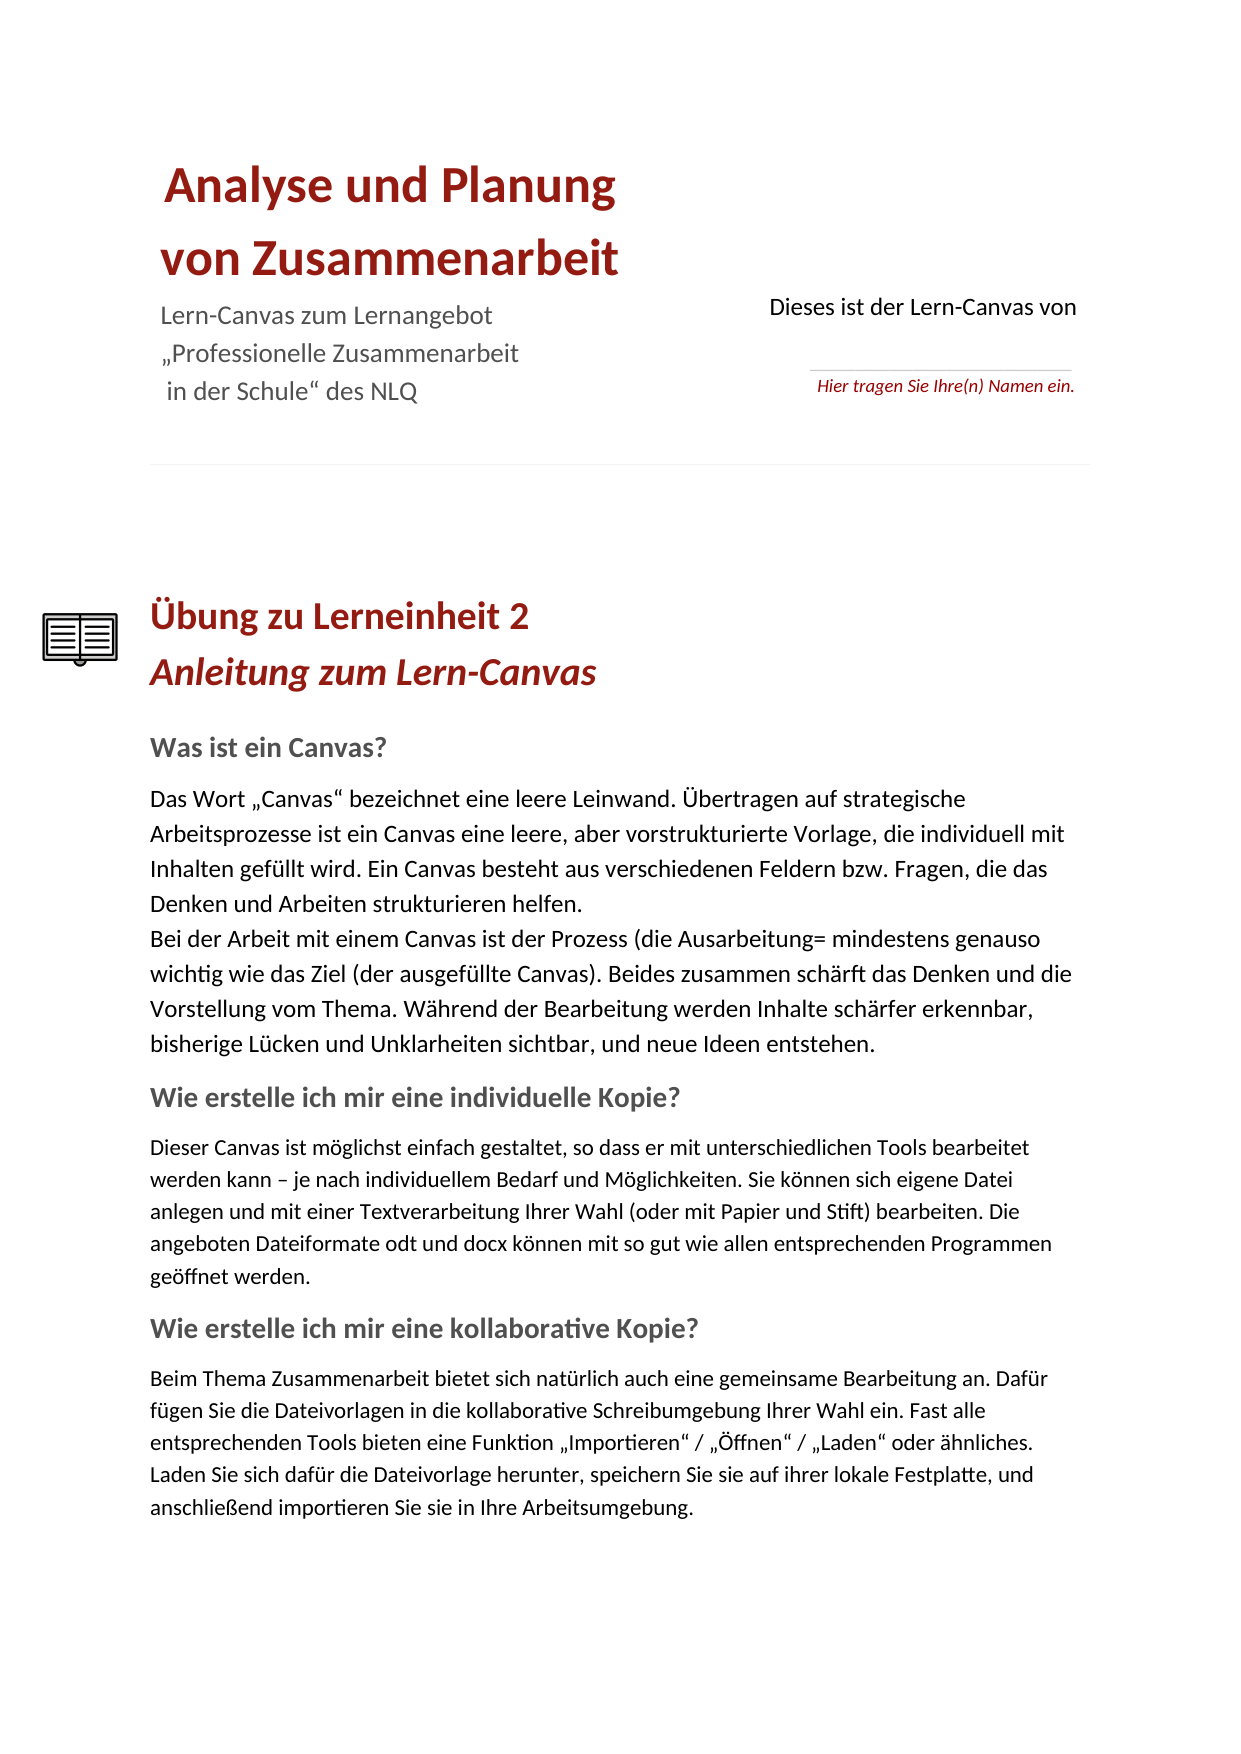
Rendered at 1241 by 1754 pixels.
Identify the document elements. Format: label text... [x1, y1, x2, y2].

text Dieser Canvas ist möglichst einfach gestaltet, so dass er mit unterschiedlichen Tools bearbeitet werden kann – je nach individuellem Bedarf und Möglichkeiten. Sie können sich eigene Datei anlegen und mit einer Textverarbeitung Ihrer Wahl (oder mit Papier und Stift) bearbeiten. Die angeboten Dateiformate odt und docx können mit so gut wie allen entsprechenden Programmen geöffnet werden. [150, 1133, 1090, 1290]
picture [39, 596, 121, 678]
subtitle Übung zu Lerneinheit 2 Anleitung zum Lern-Canvas [150, 536, 1090, 695]
text Bei der Arbeit mit einem Canvas ist der Prozess (die Ausarbeitung= mindestens genauso wichtig wie das Ziel (der ausgefüllte Canvas). Beides zusammen schärft das Denken und die Vorstellung vom Thema. Während der Bearbeitung werden Inhalte schärfer erkennbar, bisherige Lücken und Unklarheiten sichtbar, und neue Ideen entstehen. [150, 923, 1090, 1058]
subtitle Was ist ein Canvas? [150, 729, 1090, 765]
subtitle Wie erstelle ich mir eine kollaborative Kopie? [150, 1311, 1090, 1346]
subtitle Wie erstelle ich mir eine individuelle Kopie? [150, 1079, 1090, 1115]
table_header Dieses ist der Lern-Canvas von _______________________ Hier tragen Sie Ihre(n) Namen ein. [703, 142, 1087, 443]
text Beim Thema Zusammenarbeit bietet sich natürlich auch eine gemeinsame Bearbeitung an. Dafür fügen Sie die Dateivorlagen in die kollaborative Schreibumgebung Ihrer Wahl ein. Fast alle entsprechenden Tools bieten eine Funktion „Importieren“ / „Öffnen“ / „Laden“ oder ähnliches. Laden Sie sich dafür die Dateivorlage herunter, speichern Sie sie auf ihrer lokale Festplatte, und anschließend importieren Sie sie in Ihre Arbeitsumgebung. [150, 1364, 1090, 1521]
text Das Wort „Canvas“ bezeichnet eine leere Leinwand. Übertragen auf strategische Arbeitsprozesse ist ein Canvas eine leere, aber vorstrukturierte Vorlage, die individuell mit Inhalten gefüllt wird. Ein Canvas besteht aus verschiedenen Feldern bzw. Fragen, die das Denken und Arbeiten strukturieren helfen. [150, 783, 1090, 918]
table_header Analyse und Planung von Zusammenarbeit Lern-Canvas zum Lernangebot „Professionelle Zusammenarbeit in der Schule“ des NLQ [150, 142, 703, 443]
